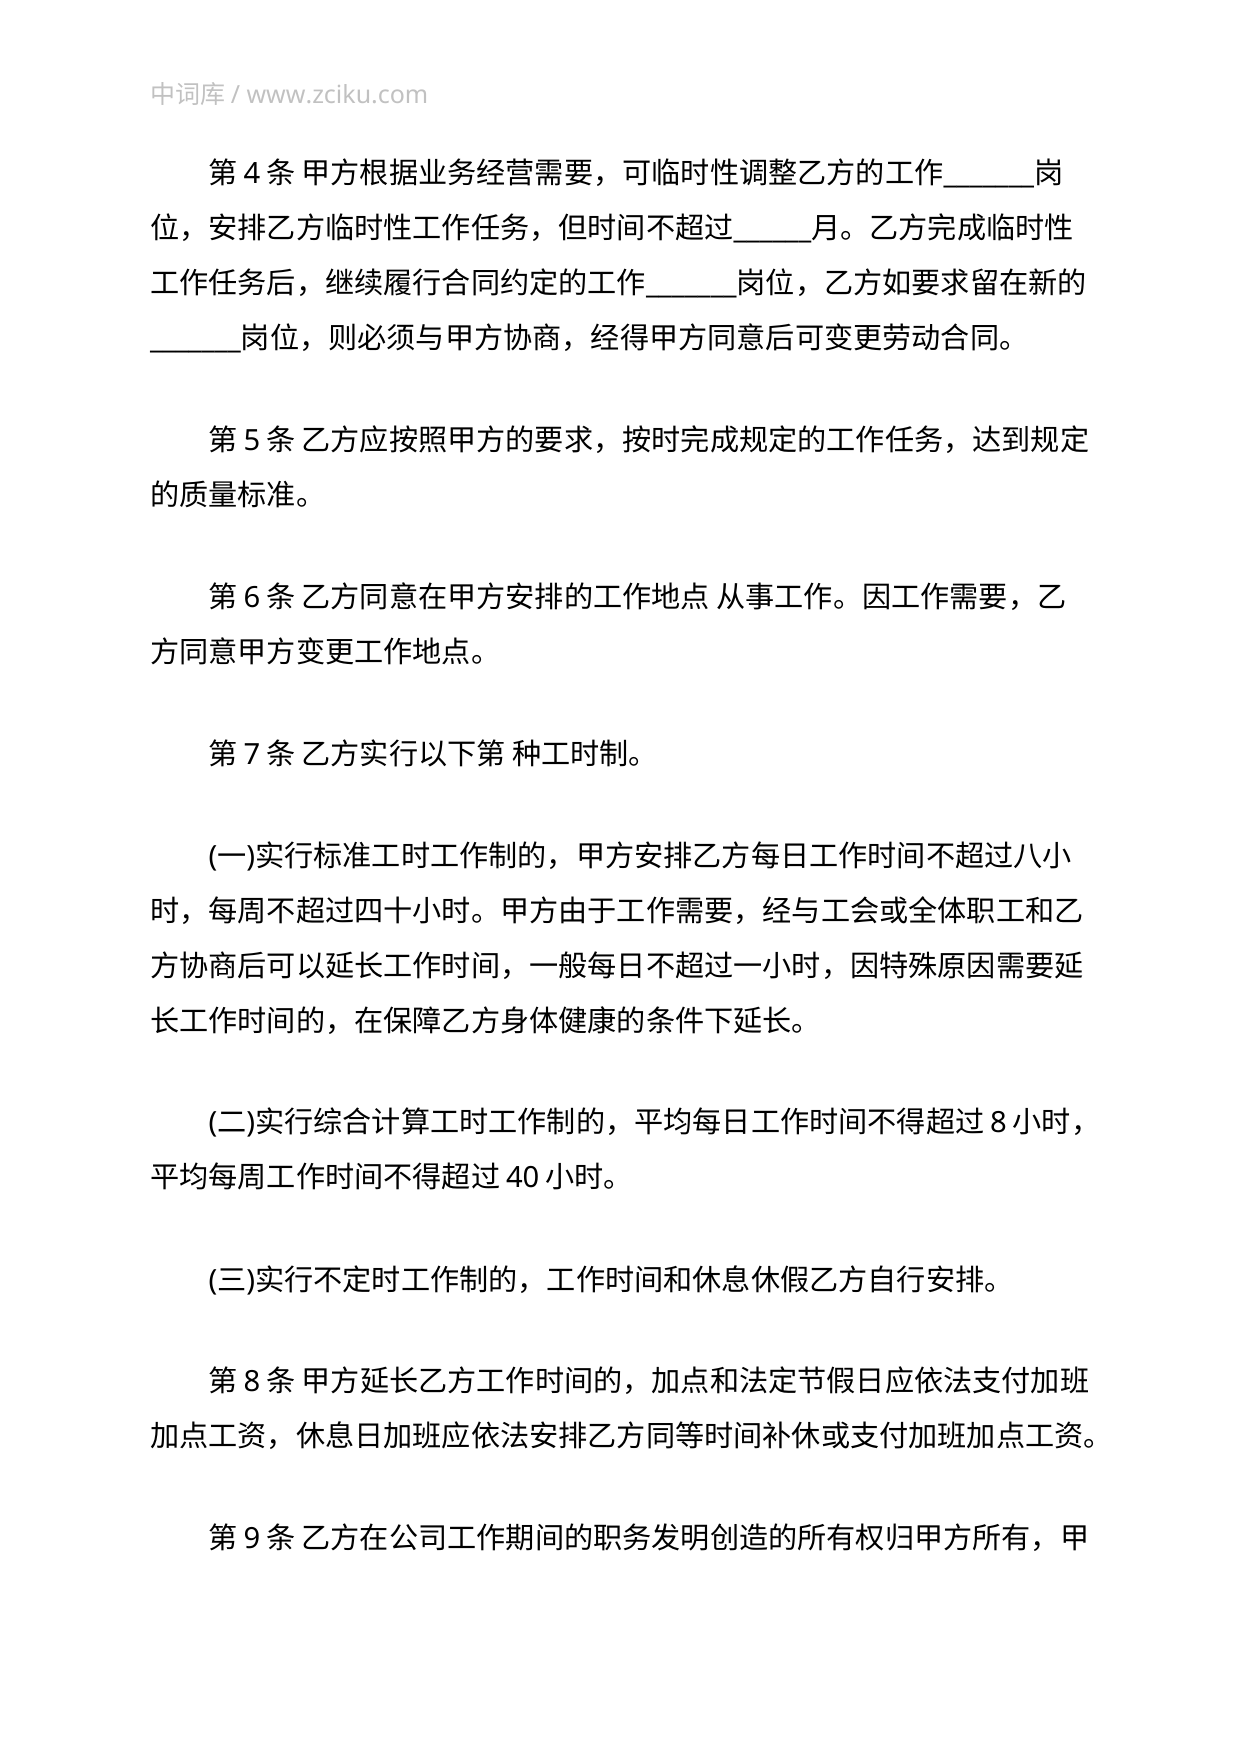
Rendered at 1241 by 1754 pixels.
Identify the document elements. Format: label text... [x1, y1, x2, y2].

text 第8条 甲方延长乙方工作时间的，加点和法定节假日应依法支付加班加点工资，休息日加班应依法安排乙方同等时间补休或支付加班加点工资。 [150, 1358, 1090, 1455]
text 第6条 乙方同意在甲方安排的工作地点 从事工作。因工作需要，乙方同意甲方变更工作地点。 [150, 574, 1090, 671]
text 第7条 乙方实行以下第 种工时制。 [150, 731, 1090, 773]
text (二)实行综合计算工时工作制的，平均每日工作时间不得超过8小时，平均每周工作时间不得超过40小时。 [150, 1099, 1090, 1196]
text (一)实行标准工时工作制的，甲方安排乙方每日工作时间不超过八小时，每周不超过四十小时。甲方由于工作需要，经与工会或全体职工和乙方协商后可以延长工作时间，一般每日不超过一小时，因特殊原因需要延长工作时间的，在保障乙方身体健康的条件下延长。 [150, 832, 1090, 1039]
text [150, 1515, 1090, 1557]
text 第5条 乙方应按照甲方的要求，按时完成规定的工作任务，达到规定的质量标准。 [150, 417, 1090, 514]
text 第4条 甲方根据业务经营需要，可临时性调整乙方的工作_______岗位，安排乙方临时性工作任务，但时间不超过______月。乙方完成临时性工作任务后，继续履行合同约定的工作_______岗位，乙方如要求留在新的_______岗位，则必须与甲方协商，经得甲方同意后可变更劳动合同。 [150, 150, 1090, 357]
text (三)实行不定时工作制的，工作时间和休息休假乙方自行安排。 [150, 1256, 1090, 1298]
